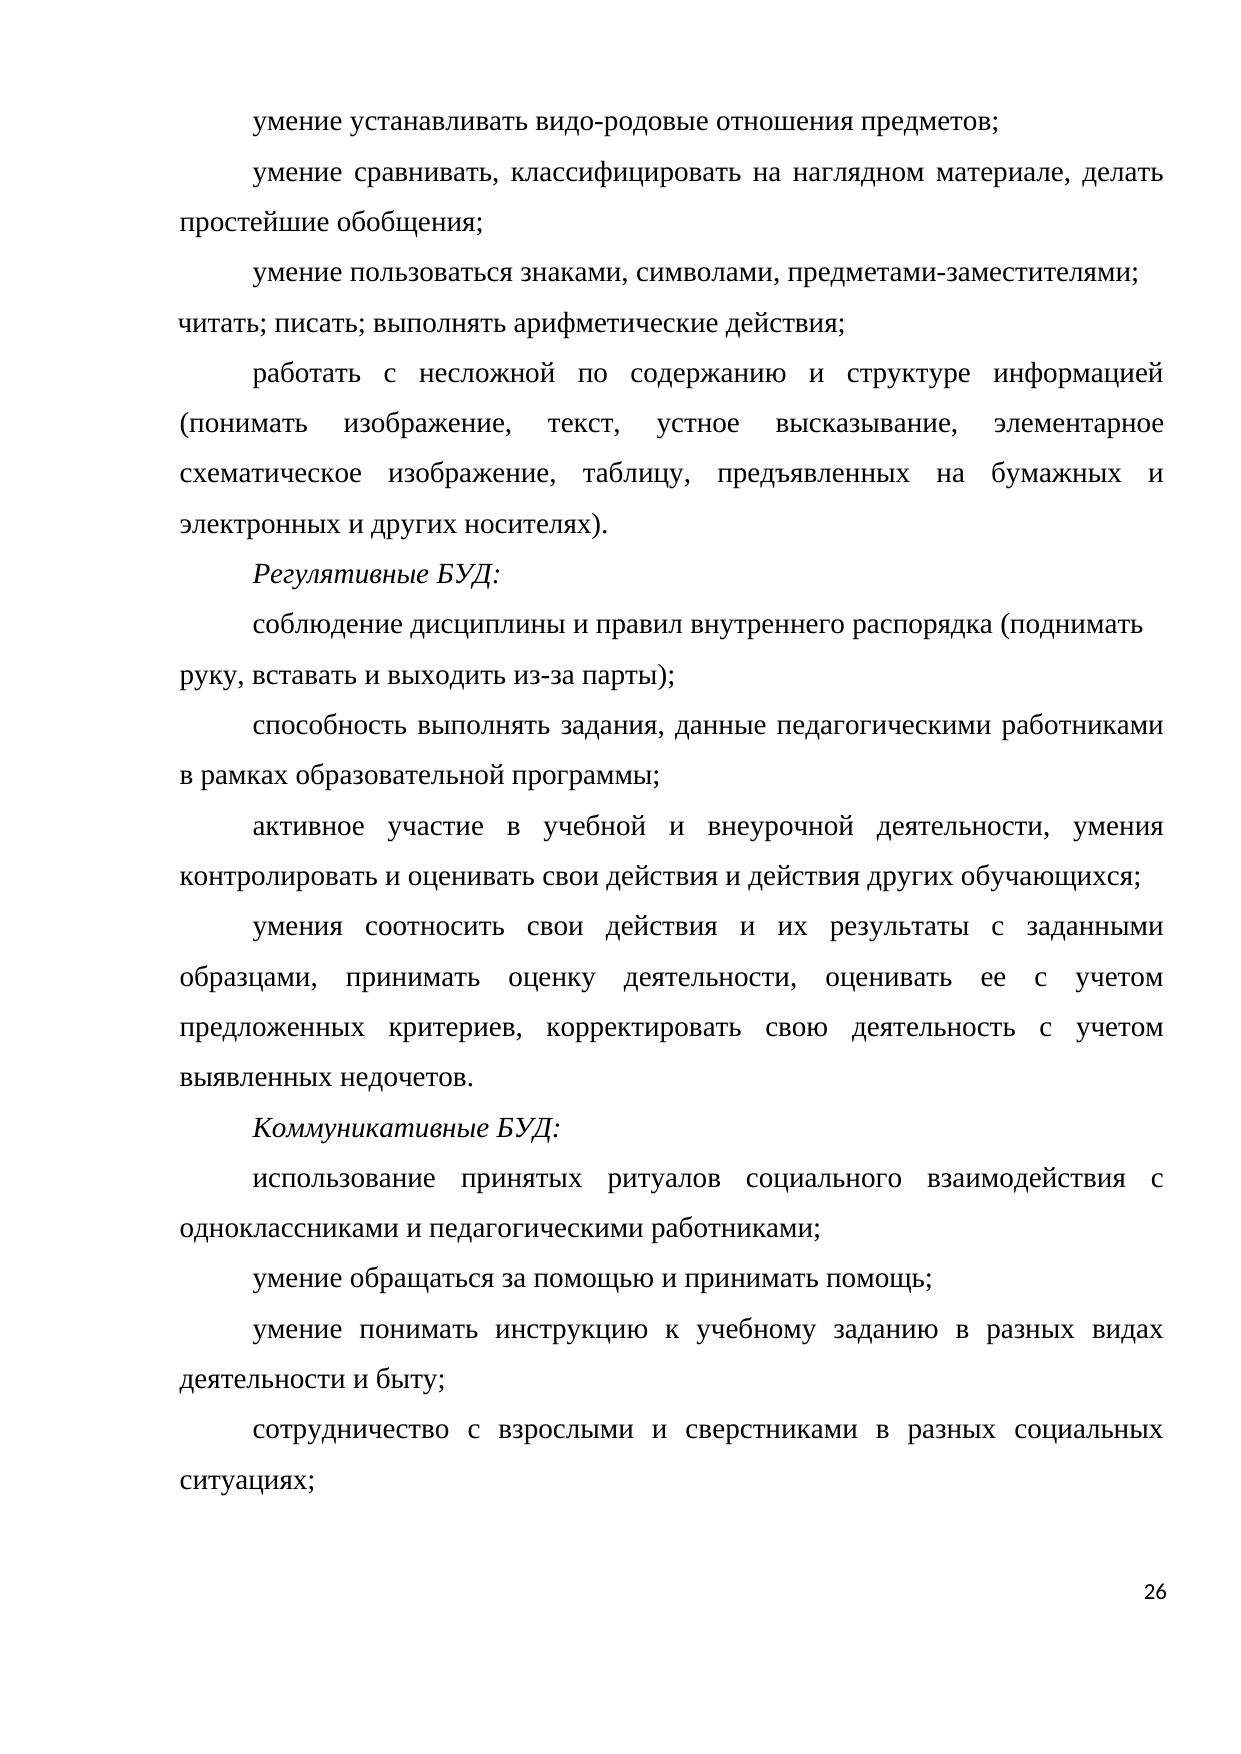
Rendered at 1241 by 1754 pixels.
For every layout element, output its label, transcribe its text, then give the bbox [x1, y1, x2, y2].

text работать с несложной по содержанию и структуре информацией (понимать изображение, текст, устное высказывание, элементарное схематическое изображение, таблицу, предъявленных на бумажных и электронных и других носителях). [179, 355, 1164, 539]
text умение устанавливать видо-родовые отношения предметов; [179, 103, 1167, 137]
text соблюдение дисциплины и правил внутреннего распорядка (поднимать руку, вставать и выходить из-за парты); [179, 607, 1164, 690]
text Регулятивные БУД: [179, 556, 1164, 590]
text Коммуникативные БУД: [179, 1110, 1164, 1143]
text активное участие в учебной и внеурочной деятельности, умения контролировать и оценивать свои действия и действия других обучающихся; [179, 808, 1164, 892]
text умения соотносить свои действия и их результаты с заданными образцами, принимать оценку деятельности, оценивать ее с учетом предложенных критериев, корректировать свою деятельность с учетом выявленных недочетов. [179, 908, 1164, 1093]
text умение сравнивать, классифицировать на наглядном материале, делать простейшие обобщения; [179, 154, 1164, 238]
text умение понимать инструкцию к учебному заданию в разных видах деятельности и быту; [179, 1311, 1164, 1395]
text умение обращаться за помощью и принимать помощь; [179, 1261, 1167, 1294]
text сотрудничество с взрослыми и сверстниками в разных социальных ситуациях; [179, 1412, 1164, 1495]
text способность выполнять задания, данные педагогическими работниками в рамках образовательной программы; [179, 707, 1164, 791]
text умение пользоваться знаками, символами, предметами-заместителями; читать; писать; выполнять арифметические действия; [177, 254, 1167, 338]
text использование принятых ритуалов социального взаимодействия с одноклассниками и педагогическими работниками; [179, 1160, 1164, 1244]
